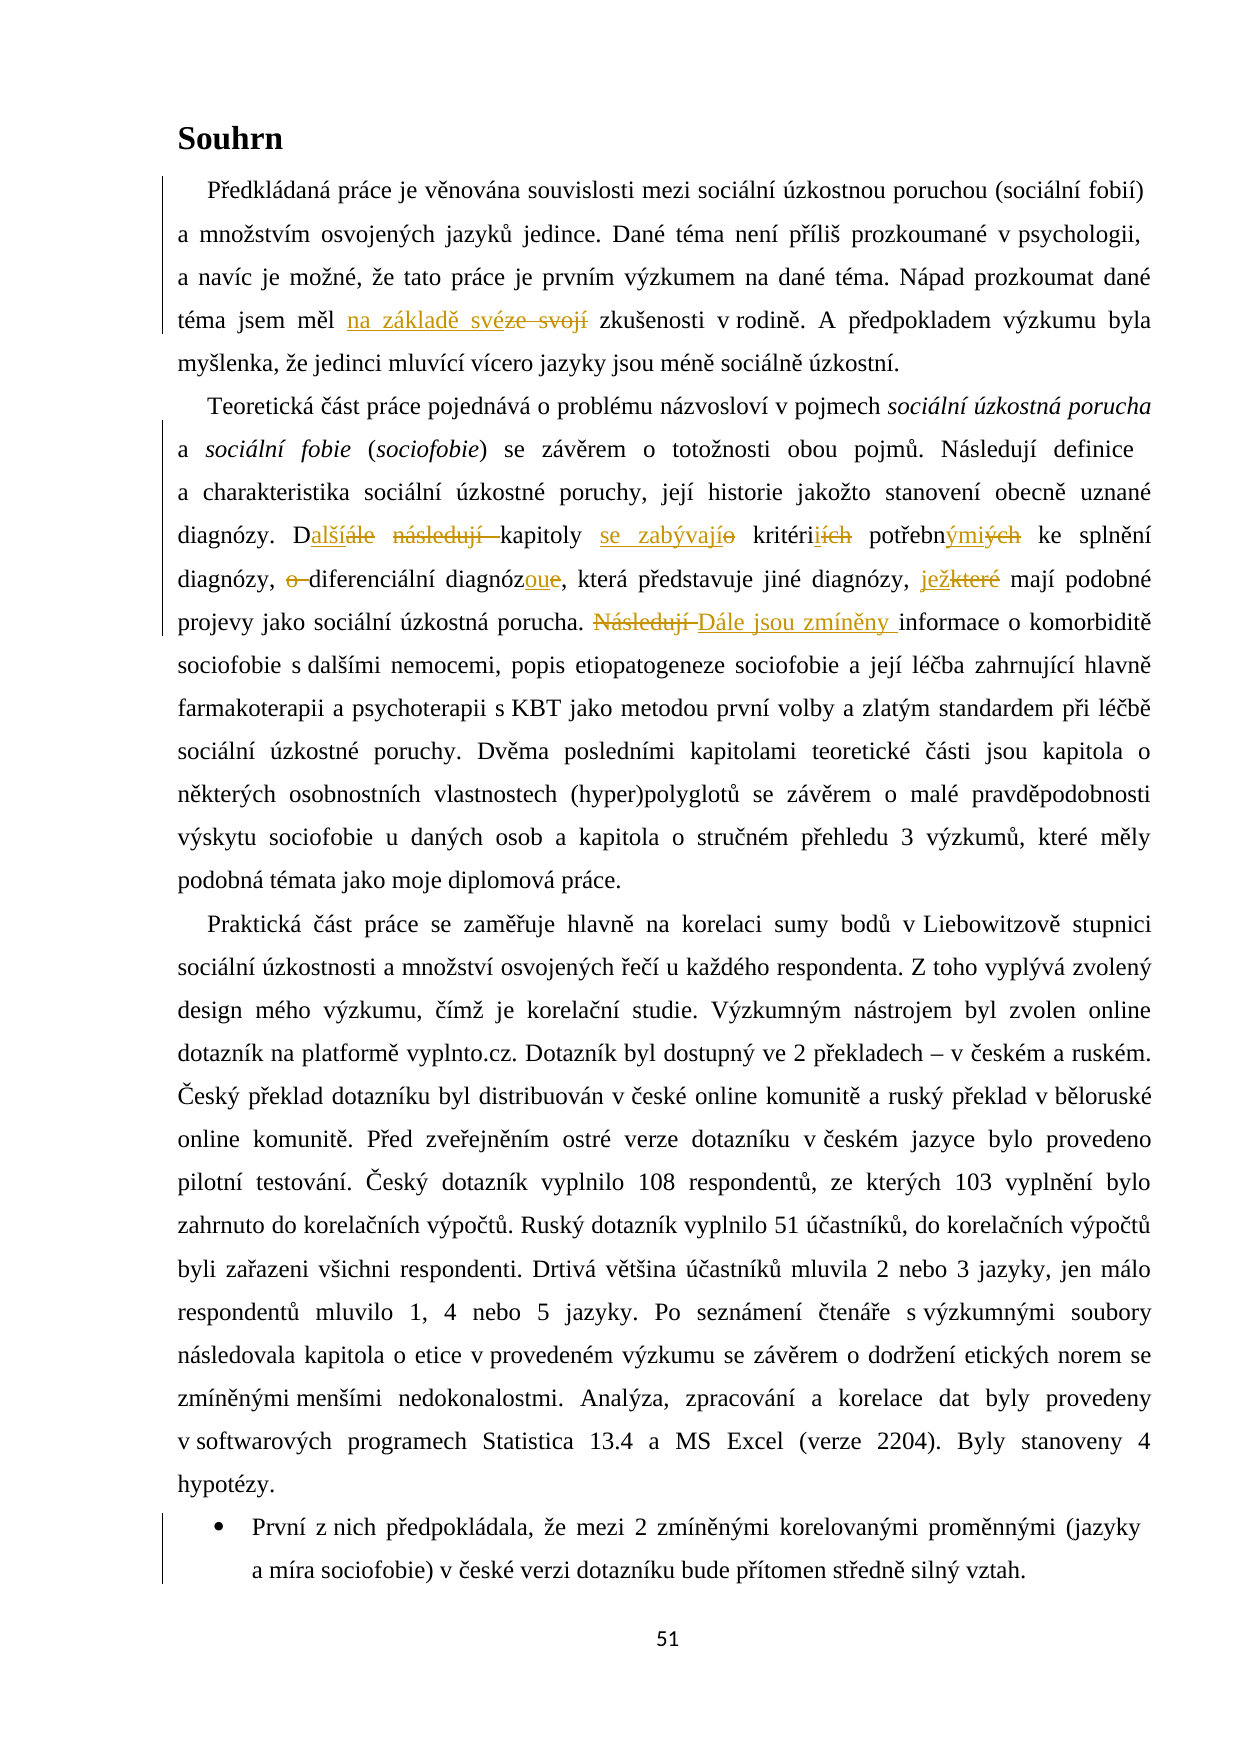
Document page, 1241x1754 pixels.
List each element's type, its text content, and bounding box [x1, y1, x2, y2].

list První z nich předpokládala, že mezi 2 zmíněnými korelovanými proměnnými (jazyky a míra sociofobie) v české verzi dotazníku bude přítomen středně silný vztah. [214, 1512, 1152, 1584]
text Praktická část práce se zaměřuje hlavně na korelaci sumy bodů v Liebowitzově stupnici sociální úzkostnosti a množství osvojených řečí u každého respondenta. Z toho vyplývá zvolený design mého výzkumu, čímž je korelační studie. Výzkumným nástrojem byl zvolen online dotazník na platformě vyplnto.cz. Dotazník byl dostupný ve 2 překladech – v českém a ruském. Český překlad dotazníku byl distribuován v české online komunitě a ruský překlad v běloruské online komunitě. Před zveřejněním ostré verze dotazníku v českém jazyce bylo provedeno pilotní testování. Český dotazník vyplnilo 108 respondentů, ze kterých 103 vyplnění bylo zahrnuto do korelačních výpočtů. Ruský dotazník vyplnilo 51 účastníků, do korelačních výpočtů byli zařazeni všichni respondenti. Drtivá většina účastníků mluvila 2 nebo 3 jazyky, jen málo respondentů mluvilo 1, 4 nebo 5 jazyky. Po seznámení čtenáře s výzkumnými soubory následovala kapitola o etice v provedeném výzkumu se závěrem o dodržení etických norem se zmíněnými menšími nedokonalostmi. Analýza, zpracování a korelace dat byly provedeny v softwarových programech Statistica 13.4 a MS Excel (verze 2204). Byly stanoveny 4 hypotézy. [177, 909, 1152, 1498]
text Souhrn [177, 118, 1152, 156]
text Teoretická část práce pojednává o problému názvosloví v pojmech sociální úzkostná porucha a sociální fobie (sociofobie) se závěrem o totožnosti obou pojmů. Následují definice a charakteristika sociální úzkostné poruchy, její historie jakožto stanovení obecně uznané diagnózy. D kapitoly kritéri potřebn ke splnění diagnózy, diferenciální diagnóz, která představuje jiné diagnózy, mají podobné projevy jako sociální úzkostná porucha. informace o komorbiditě sociofobie s dalšími nemocemi, popis etiopatogeneze sociofobie a její léčba zahrnující hlavně farmakoterapii a psychoterapii s KBT jako metodou první volby a zlatým standardem při léčbě sociální úzkostné poruchy. Dvěma posledními kapitolami teoretické části jsou kapitola o některých osobnostních vlastnostech (hyper)polyglotů se závěrem o malé pravděpodobnosti výskytu sociofobie u daných osob a kapitola o stručném přehledu 3 výzkumů, které měly podobná témata jako moje diplomová práce. [177, 391, 1152, 894]
text Předkládaná práce je věnována souvislosti mezi sociální úzkostnou poruchou (sociální fobií) a množstvím osvojených jazyků jedince. Dané téma není příliš prozkoumané v psychologii, a navíc je možné, že tato práce je prvním výzkumem na dané téma. Nápad prozkoumat dané téma jsem měl zkušenosti v rodině. A předpokladem výzkumu byla myšlenka, že jedinci mluvící vícero jazyky jsou méně sociálně úzkostní. [177, 176, 1152, 377]
